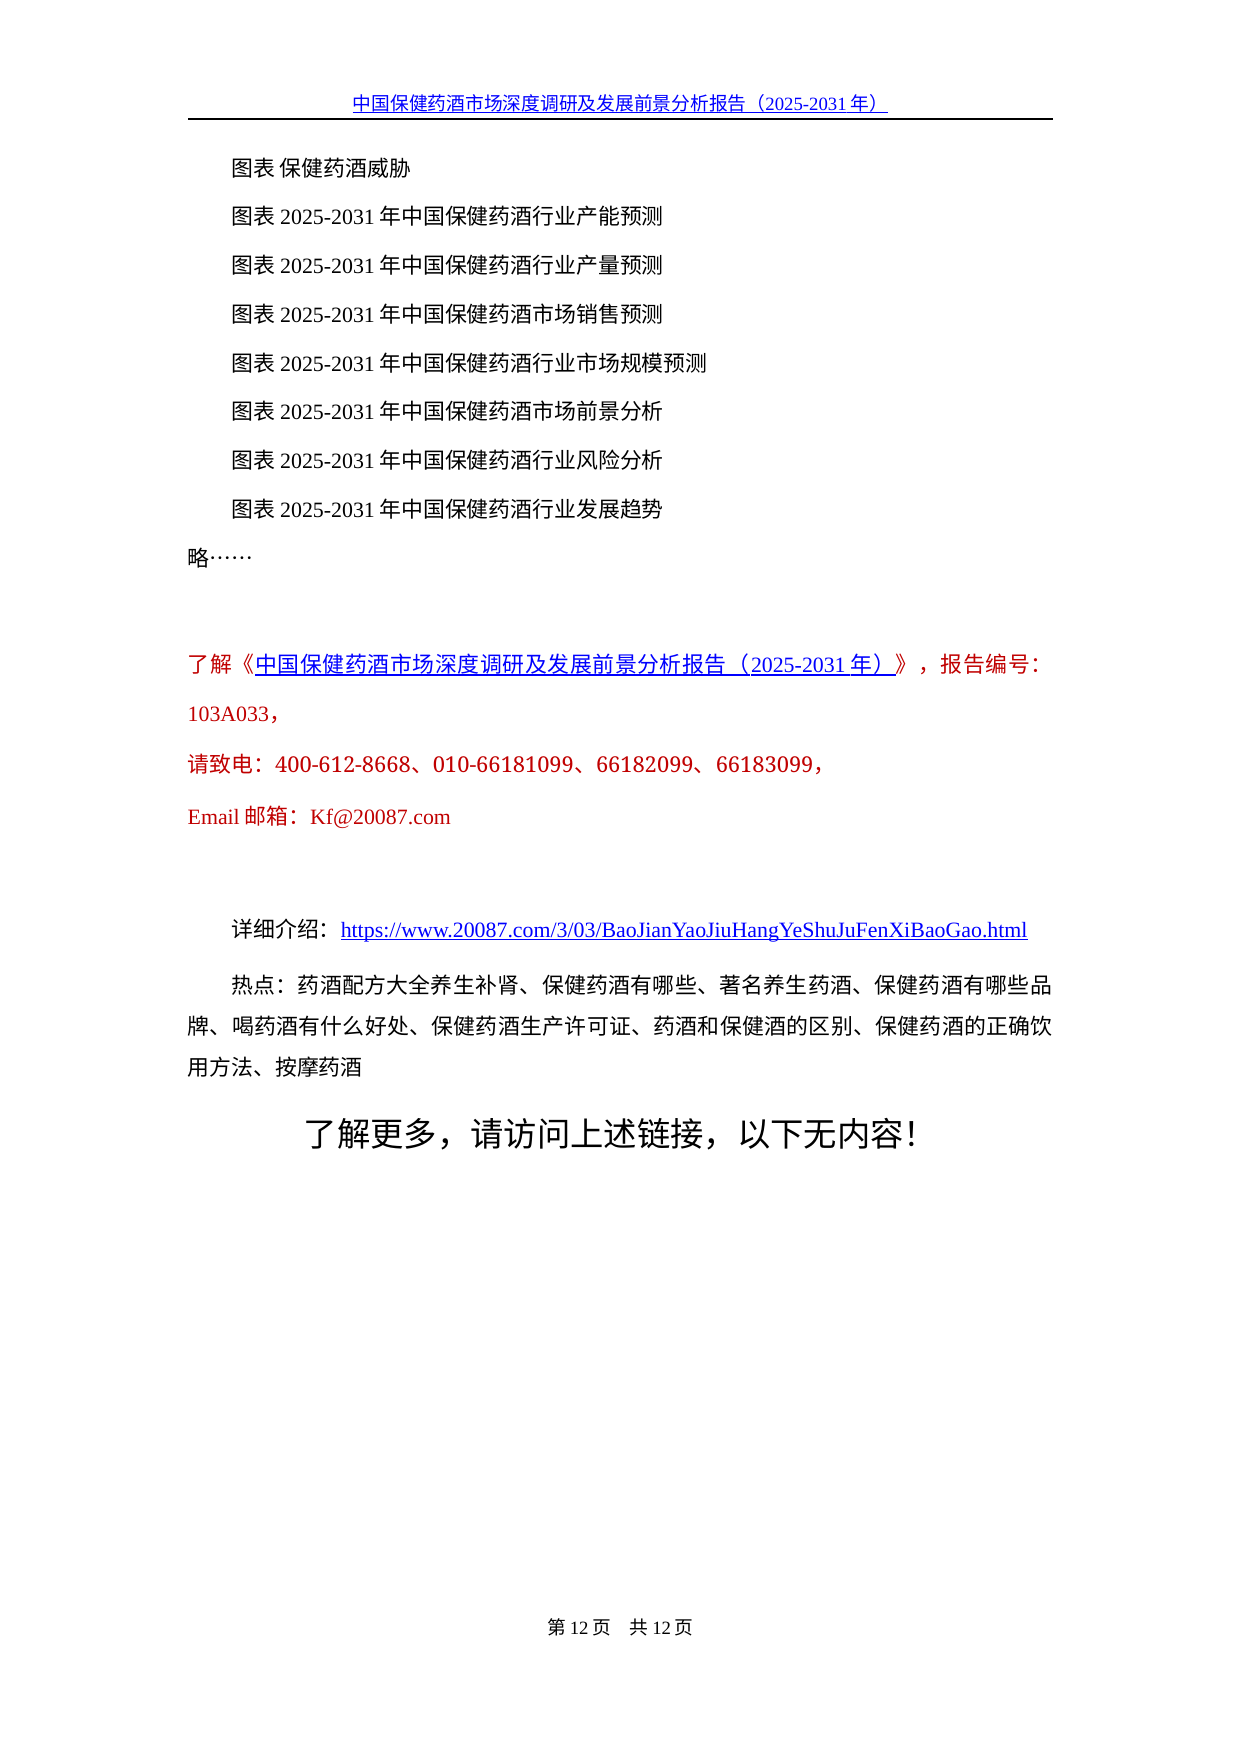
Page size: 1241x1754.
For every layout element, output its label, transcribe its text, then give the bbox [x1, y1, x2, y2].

text 热点：药酒配方大全养生补肾、保健药酒有哪些、著名养生药酒、保健药酒有哪些品牌、喝药酒有什么好处、保健药酒生产许可证、药酒和保健酒的区别、保健药酒的正确饮用方法、按摩药酒 [187, 968, 1053, 1082]
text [187, 150, 1053, 573]
text 了解《中国保健药酒市场深度调研及发展前景分析报告（2025-2031年）》，报告编号：103A033， [187, 647, 1053, 728]
title 了解更多，请访问上述链接，以下无内容！ [187, 1099, 1053, 1164]
text 请致电：400-612-8668、010-66181099、66182099、66183099， [187, 747, 1053, 779]
text 详细介绍：https://www.20087.com/3/03/BaoJianYaoJiuHangYeShuJuFenXiBaoGao.html [187, 911, 1053, 944]
text Email邮箱：Kf@20087.com [187, 798, 1053, 831]
